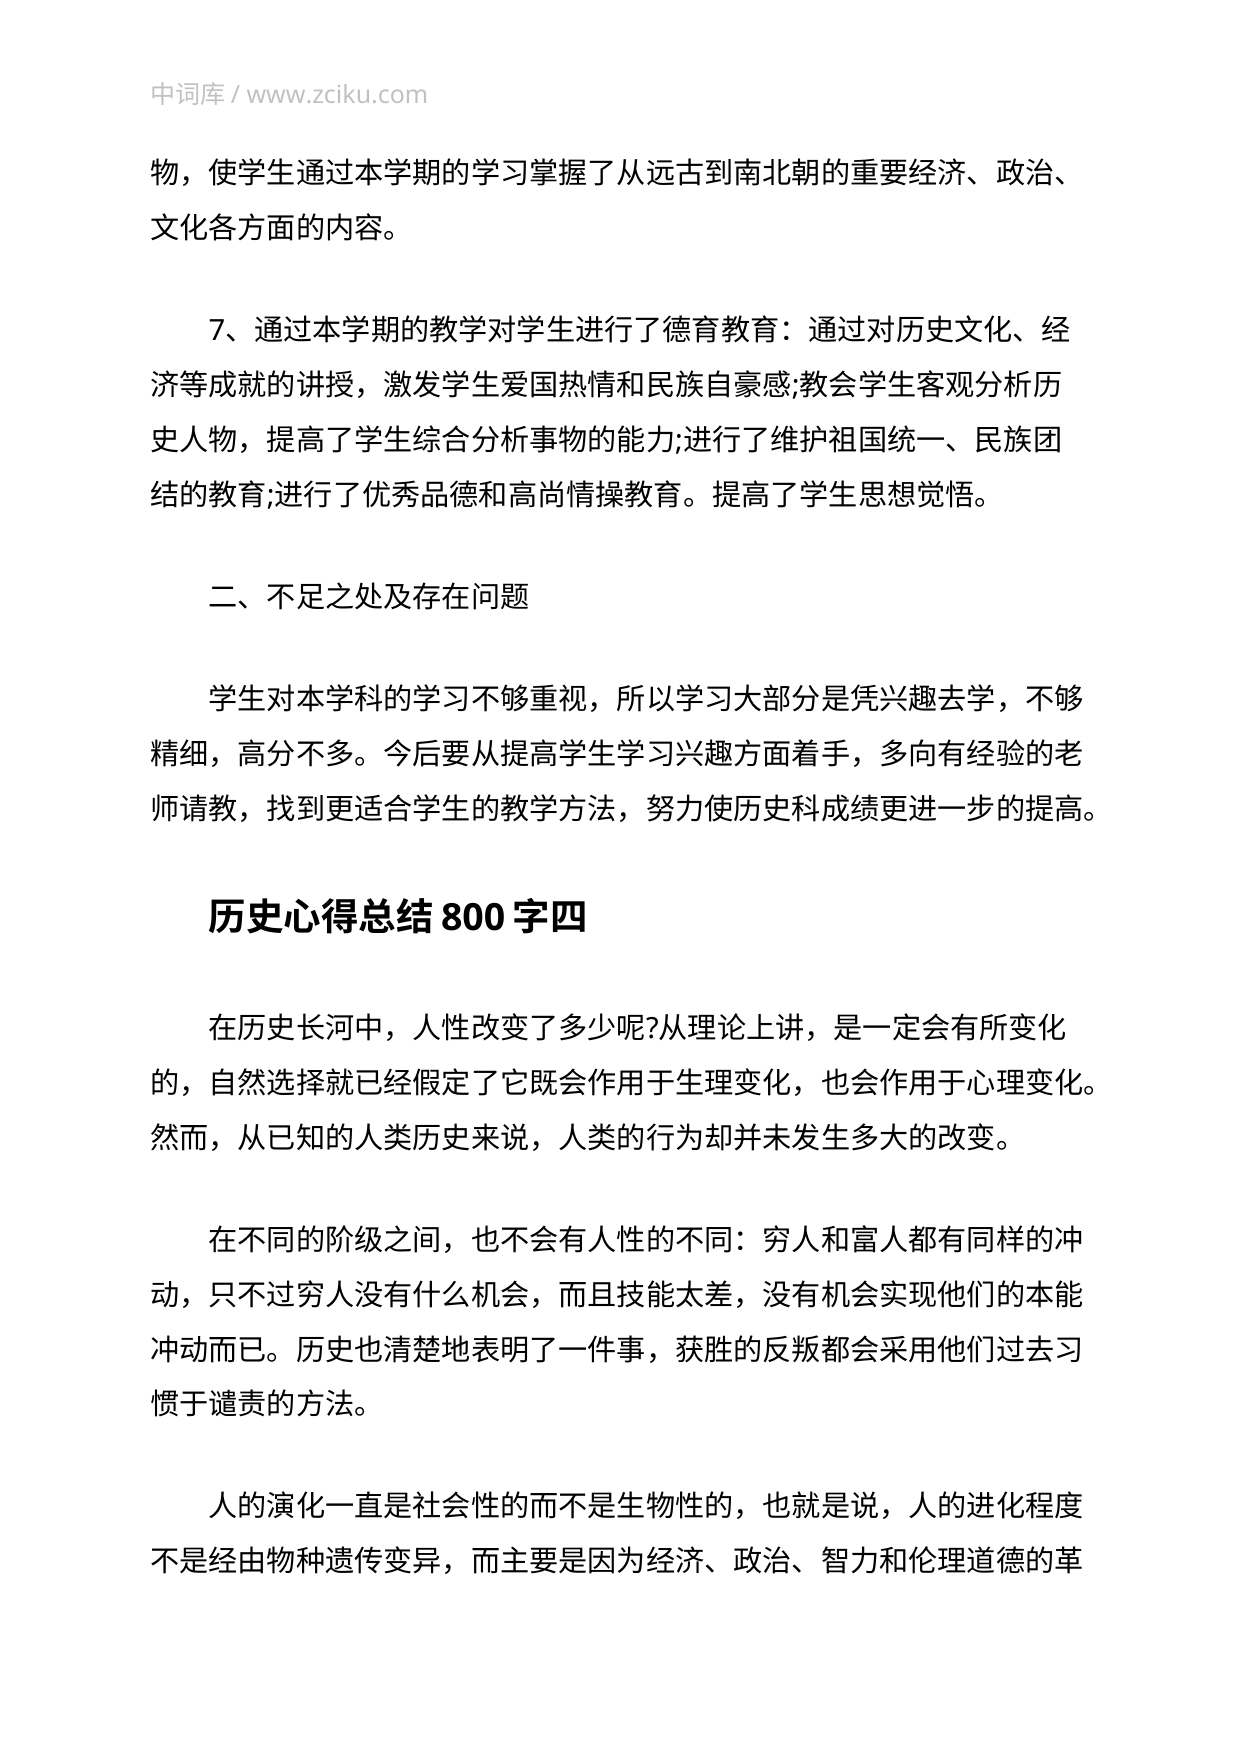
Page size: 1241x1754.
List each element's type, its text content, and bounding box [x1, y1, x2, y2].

text 7、通过本学期的教学对学生进行了德育教育：通过对历史文化、经济等成就的讲授，激发学生爱国热情和民族自豪感;教会学生客观分析历史人物，提高了学生综合分析事物的能力;进行了维护祖国统一、民族团结的教育;进行了优秀品德和高尚情操教育。提高了学生思想觉悟。 [150, 307, 1090, 514]
text 学生对本学科的学习不够重视，所以学习大部分是凭兴趣去学，不够精细，高分不多。今后要从提高学生学习兴趣方面着手，多向有经验的老师请教，找到更适合学生的教学方法，努力使历史科成绩更进一步的提高。 [150, 675, 1090, 827]
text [150, 150, 1090, 247]
text 在不同的阶级之间，也不会有人性的不同：穷人和富人都有同样的冲动，只不过穷人没有什么机会，而且技能太差，没有机会实现他们的本能冲动而已。历史也清楚地表明了一件事，获胜的反叛都会采用他们过去习惯于谴责的方法。 [150, 1216, 1090, 1423]
text 在历史长河中，人性改变了多少呢?从理论上讲，是一定会有所变化的，自然选择就已经假定了它既会作用于生理变化，也会作用于心理变化。然而，从已知的人类历史来说，人类的行为却并未发生多大的改变。 [150, 1004, 1090, 1157]
text 历史心得总结800字四 [150, 887, 1090, 941]
text 二、不足之处及存在问题 [150, 574, 1090, 616]
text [150, 1483, 1090, 1580]
